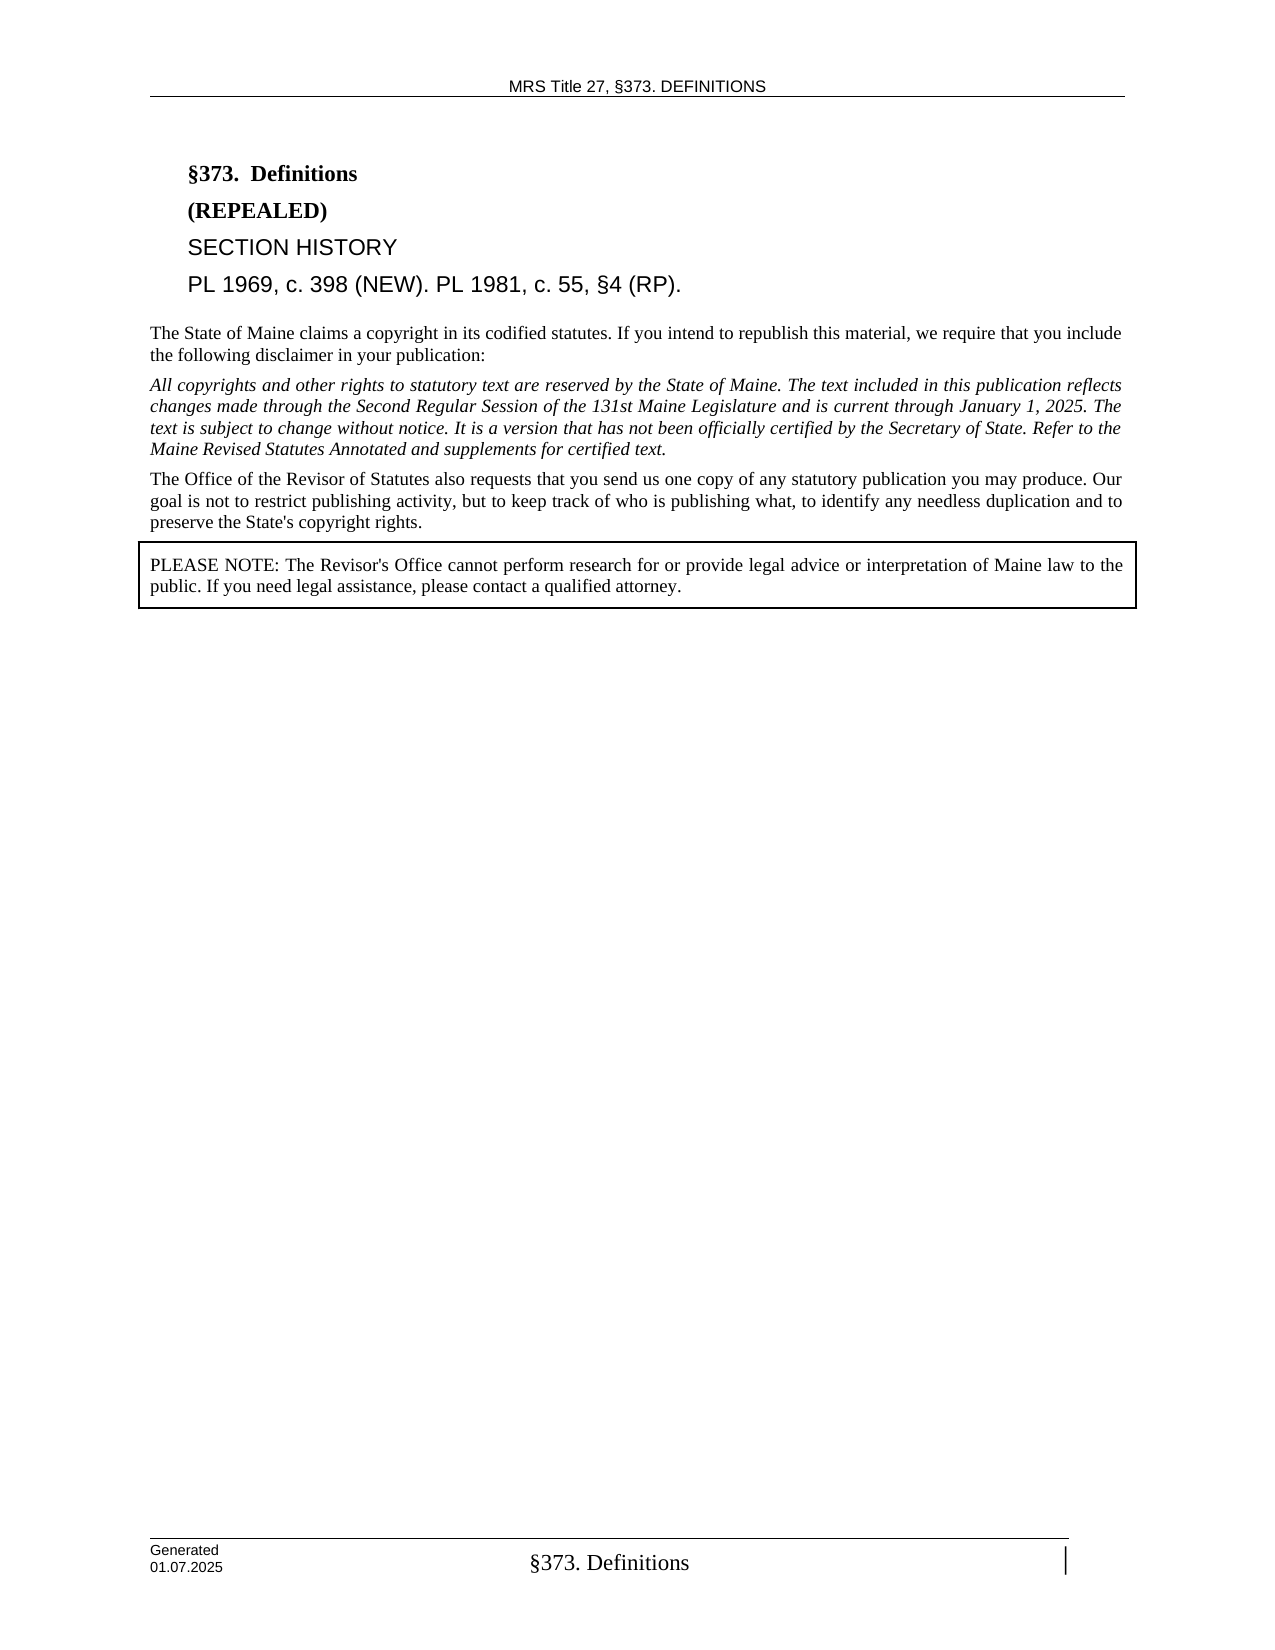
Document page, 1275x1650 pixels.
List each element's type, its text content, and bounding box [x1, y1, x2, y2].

text PL 1969, c. 398 (NEW). PL 1981, c. 55, §4 (RP). [187, 271, 1125, 297]
text §373. Definitions [187, 160, 1125, 187]
text SECTION HISTORY [187, 234, 1125, 260]
text PLEASE NOTE: The Revisor's Office cannot perform research for or provide legal advice or interpretation of Maine law to the public. If you need legal assistance, please contact a qualified attorney. [140, 543, 1135, 607]
text The State of Maine claims a copyright in its codified statutes. If you intend to republish this material, we require that you include the following disclaimer in your publication: [150, 322, 1125, 365]
text (REPEALED) [187, 197, 1125, 223]
text The Office of the Revisor of Statutes also requests that you send us one copy of any statutory publication you may produce. Our goal is not to restrict publishing activity, but to keep track of who is publishing what, to identify any needless duplication and to preserve the State's copyright rights. [150, 468, 1125, 533]
text All copyrights and other rights to statutory text are reserved by the State of Maine. The text included in this publication reflects changes made through the Second Regular Session of the 131st Maine Legislature and is current through January 1, 2025 . The text is subject to change without notice. It is a version that has not been officially certified by the Secretary of State. Refer to the Maine Revised Statutes Annotated and supplements for certified text. [150, 373, 1125, 460]
